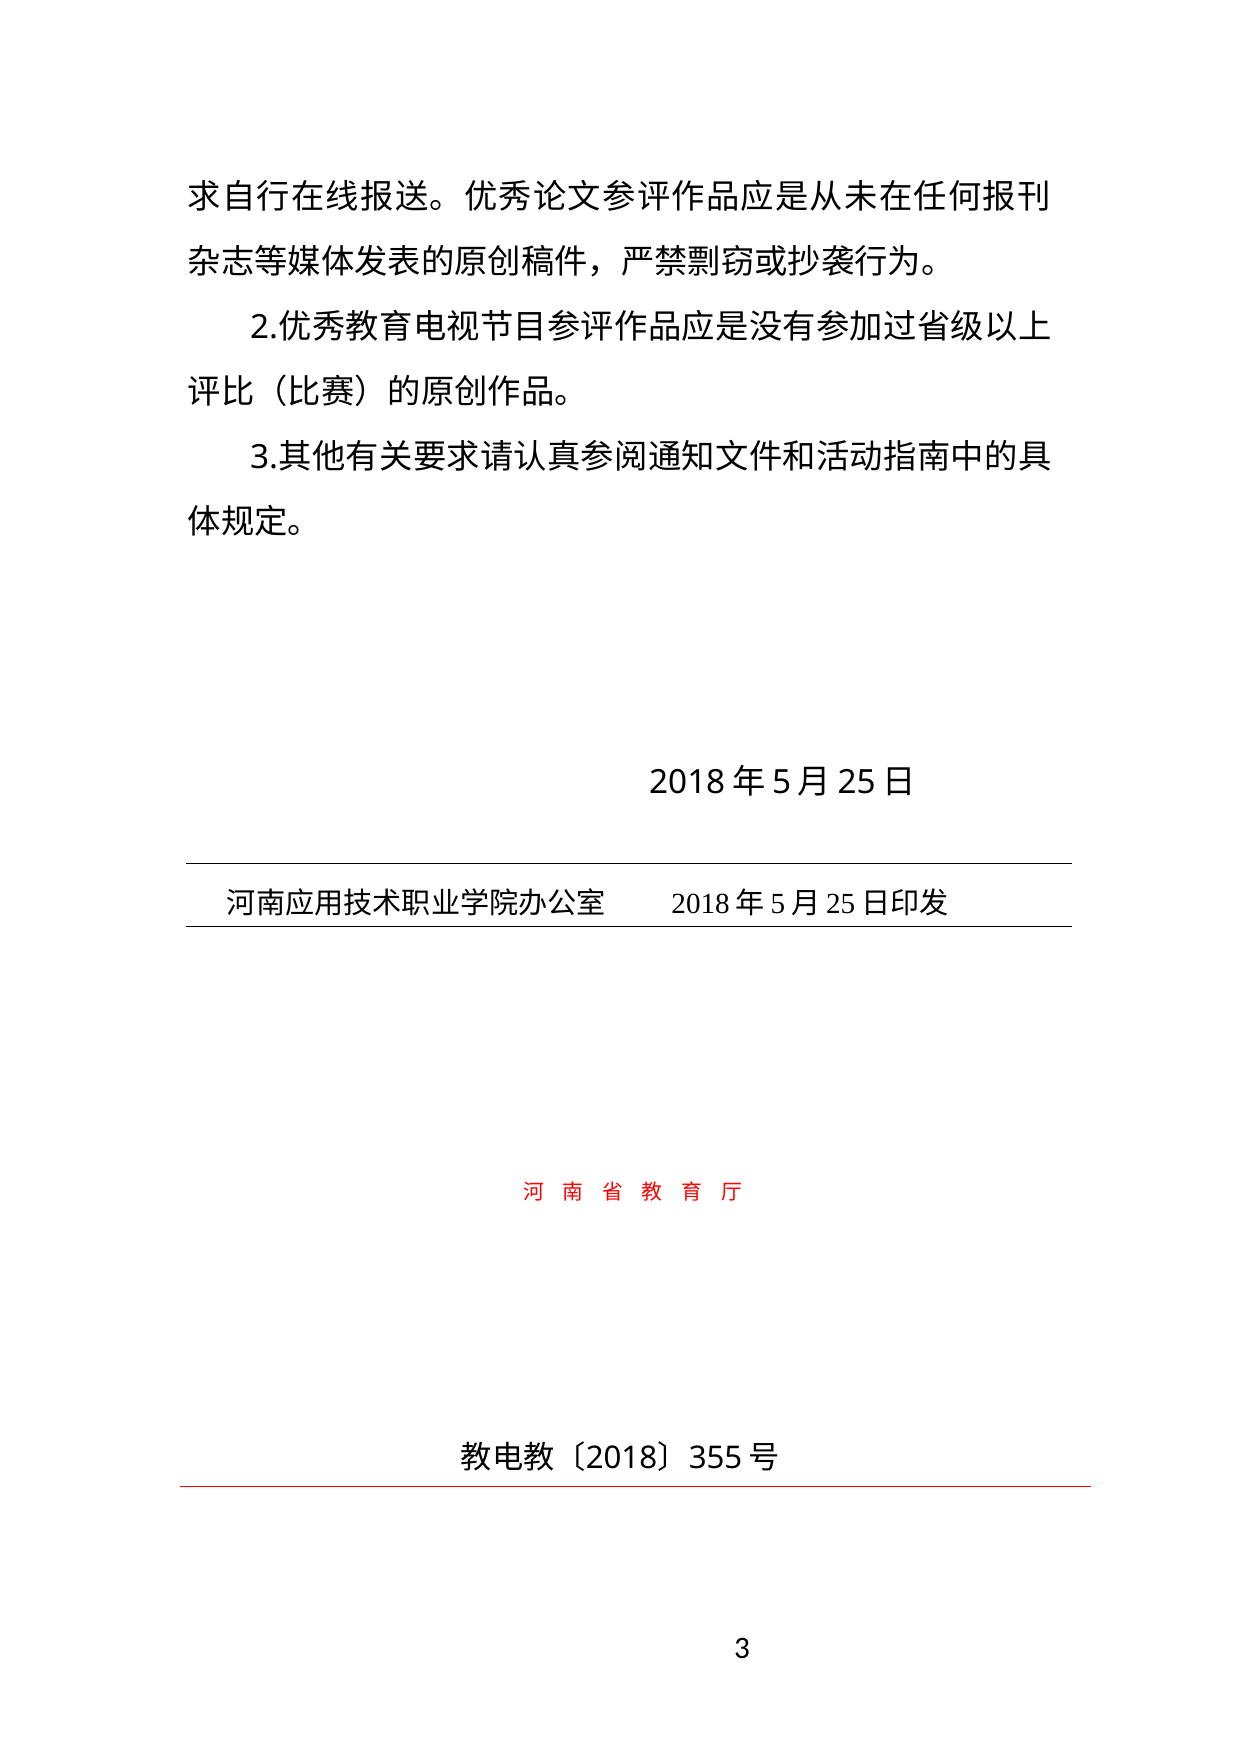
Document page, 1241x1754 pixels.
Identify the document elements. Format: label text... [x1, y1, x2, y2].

text 3.其他有关要求请认真参阅通知文件和活动指南中的具体规定。 [187, 422, 1053, 552]
text 教电教〔2018〕355号 [187, 1422, 1053, 1487]
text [187, 162, 1053, 292]
text 2.优秀教育电视节目参评作品应是没有参加过省级以上评比（比赛）的原创作品。 [187, 292, 1053, 422]
text 2018年5月25日 [187, 747, 1053, 812]
table_header 河南应用技术职业学院办公室 2018年5月25日印发 [186, 864, 1072, 926]
